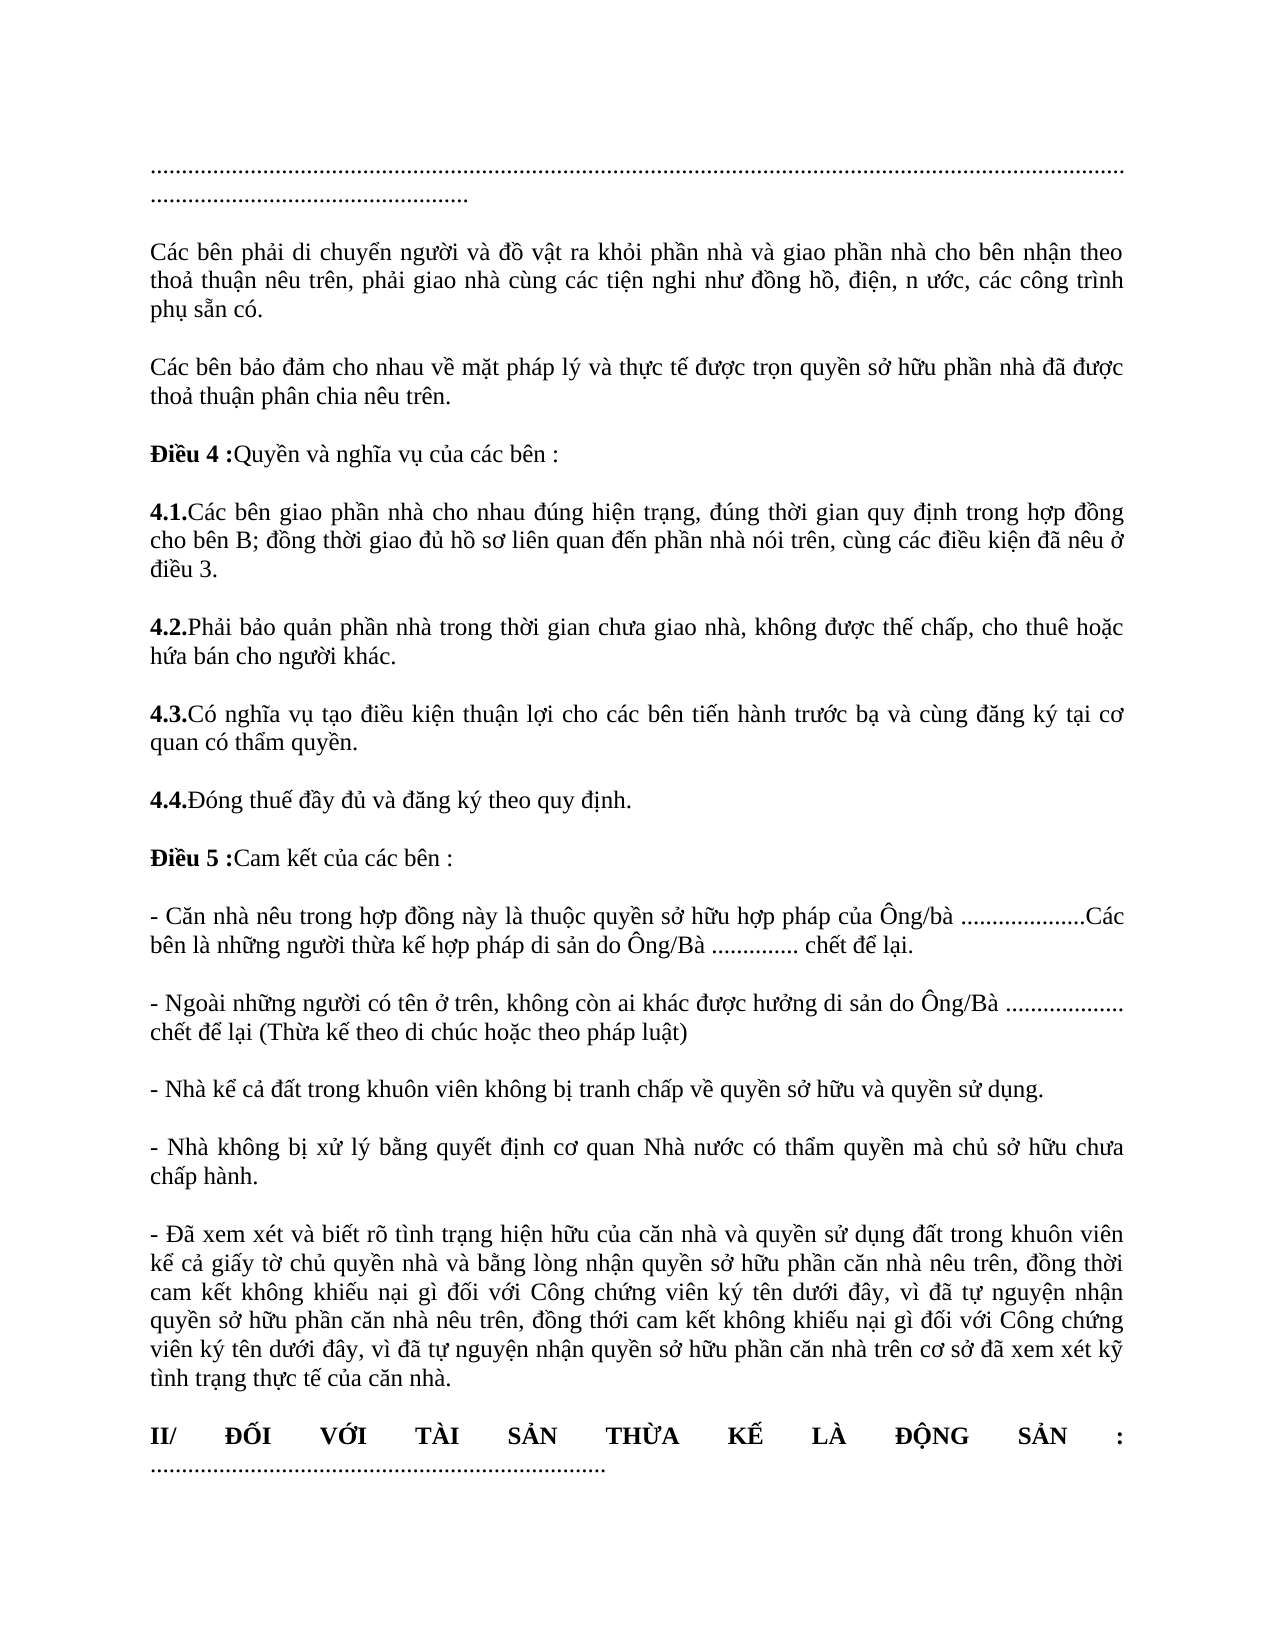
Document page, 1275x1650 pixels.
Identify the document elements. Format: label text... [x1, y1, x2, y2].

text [150, 1421, 1125, 1478]
text Các bên phải di chuyển người và đồ vật ra khỏi phần nhà và giao phần nhà cho bên nhận theo thoả thuận nêu trên, phải giao nhà cùng các tiện nghi như đồng hồ, điện, n ước, các công trình phụ sẵn có. [150, 237, 1125, 323]
text 4.2.Phải bảo quản phần nhà trong thời gian chưa giao nhà, không được thế chấp, cho thuê hoặc hứa bán cho người khác. [150, 612, 1125, 669]
text - Căn nhà nêu trong hợp đồng này là thuộc quyền sở hữu hợp pháp của Ông/bà ....................Các bên là những người thừa kế hợp pháp di sản do Ông/Bà .............. chết để lại. [150, 901, 1125, 959]
text - Ngoài những người có tên ở trên, không còn ai khác được hưởng di sản do Ông/Bà ................... chết để lại (Thừa kế theo di chúc hoặc theo pháp luật) [150, 988, 1125, 1045]
text 4.4.Đóng thuế đầy đủ và đăng ký theo quy định. [150, 785, 1125, 814]
text - Đã xem xét và biết rõ tình trạng hiện hữu của căn nhà và quyền sử dụng đất trong khuôn viên kể cả giấy tờ chủ quyền nhà và bằng lòng nhận quyền sở hữu phần căn nhà nêu trên, đồng thời cam kết không khiếu nại gì đối với Công chứng viên ký tên dưới đây, vì đã tự nguyện nhận quyền sở hữu phần căn nhà nêu trên, đồng thới cam kết không khiếu nại gì đối với Công chứng viên ký tên dưới đây, vì đã tự nguyện nhận quyền sở hữu phần căn nhà trên cơ sở đã xem xét kỹ tình trạng thực tế của căn nhà. [150, 1219, 1125, 1392]
text ............................................................................................................................................................................................................... [150, 150, 1125, 207]
text Các bên bảo đảm cho nhau về mặt pháp lý và thực tế được trọn quyền sở hữu phần nhà đã được thoả thuận phân chia nêu trên. [150, 352, 1125, 409]
text Điều 4 :Quyền và nghĩa vụ của các bên : [150, 439, 1125, 467]
text - Nhà kể cả đất trong khuôn viên không bị tranh chấp về quyền sở hữu và quyền sử dụng. [150, 1074, 1125, 1103]
text 4.3.Có nghĩa vụ tạo điều kiện thuận lợi cho các bên tiến hành trước bạ và cùng đăng ký tại cơ quan có thẩm quyền. [150, 699, 1125, 756]
text 4.1.Các bên giao phần nhà cho nhau đúng hiện trạng, đúng thời gian quy định trong hợp đồng cho bên B; đồng thời giao đủ hồ sơ liên quan đến phần nhà nói trên, cùng các điều kiện đã nêu ở điều 3. [150, 497, 1125, 583]
text Điều 5 :Cam kết của các bên : [150, 843, 1125, 872]
text - Nhà không bị xử lý bằng quyết định cơ quan Nhà nước có thẩm quyền mà chủ sở hữu chưa chấp hành. [150, 1132, 1125, 1190]
